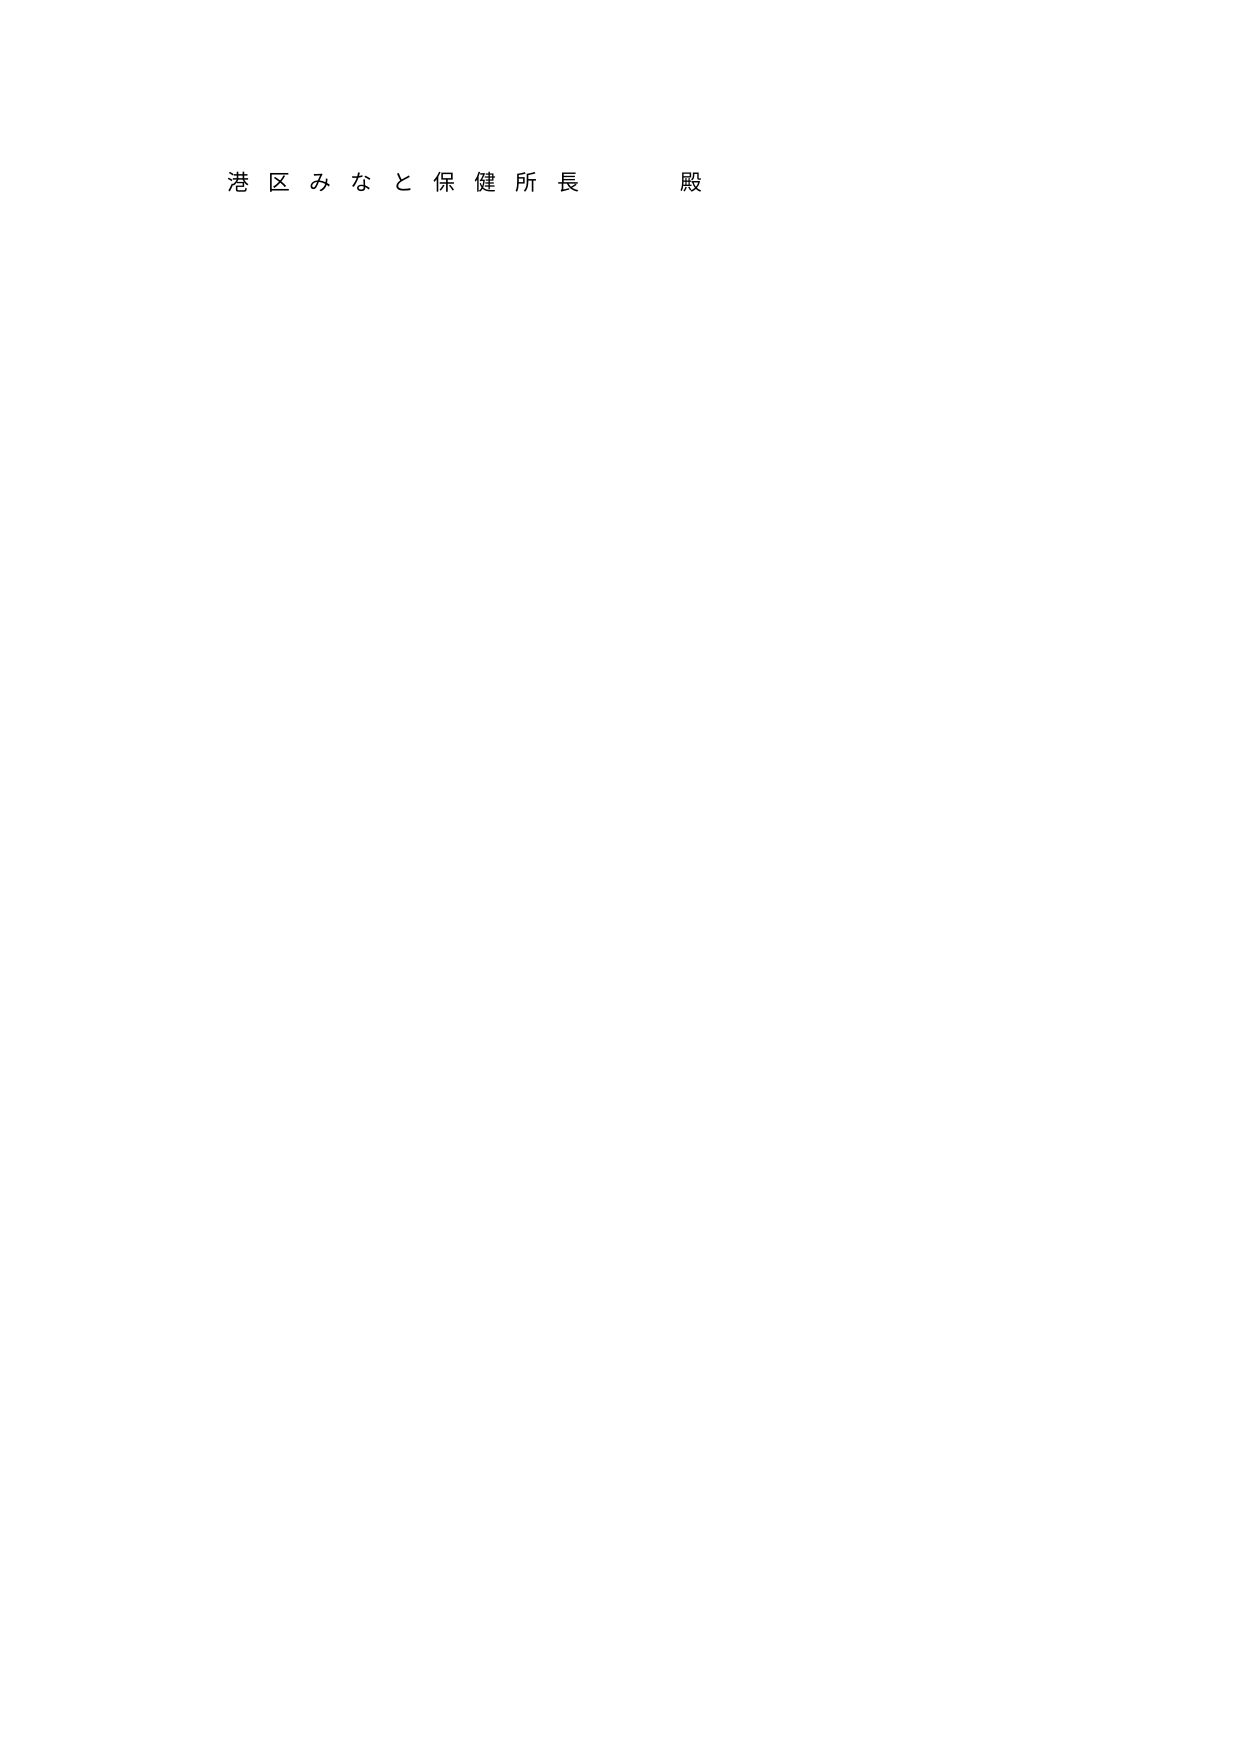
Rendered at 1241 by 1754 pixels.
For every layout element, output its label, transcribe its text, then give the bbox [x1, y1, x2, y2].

text 港区みなと保健所長 殿 [186, 161, 1114, 201]
